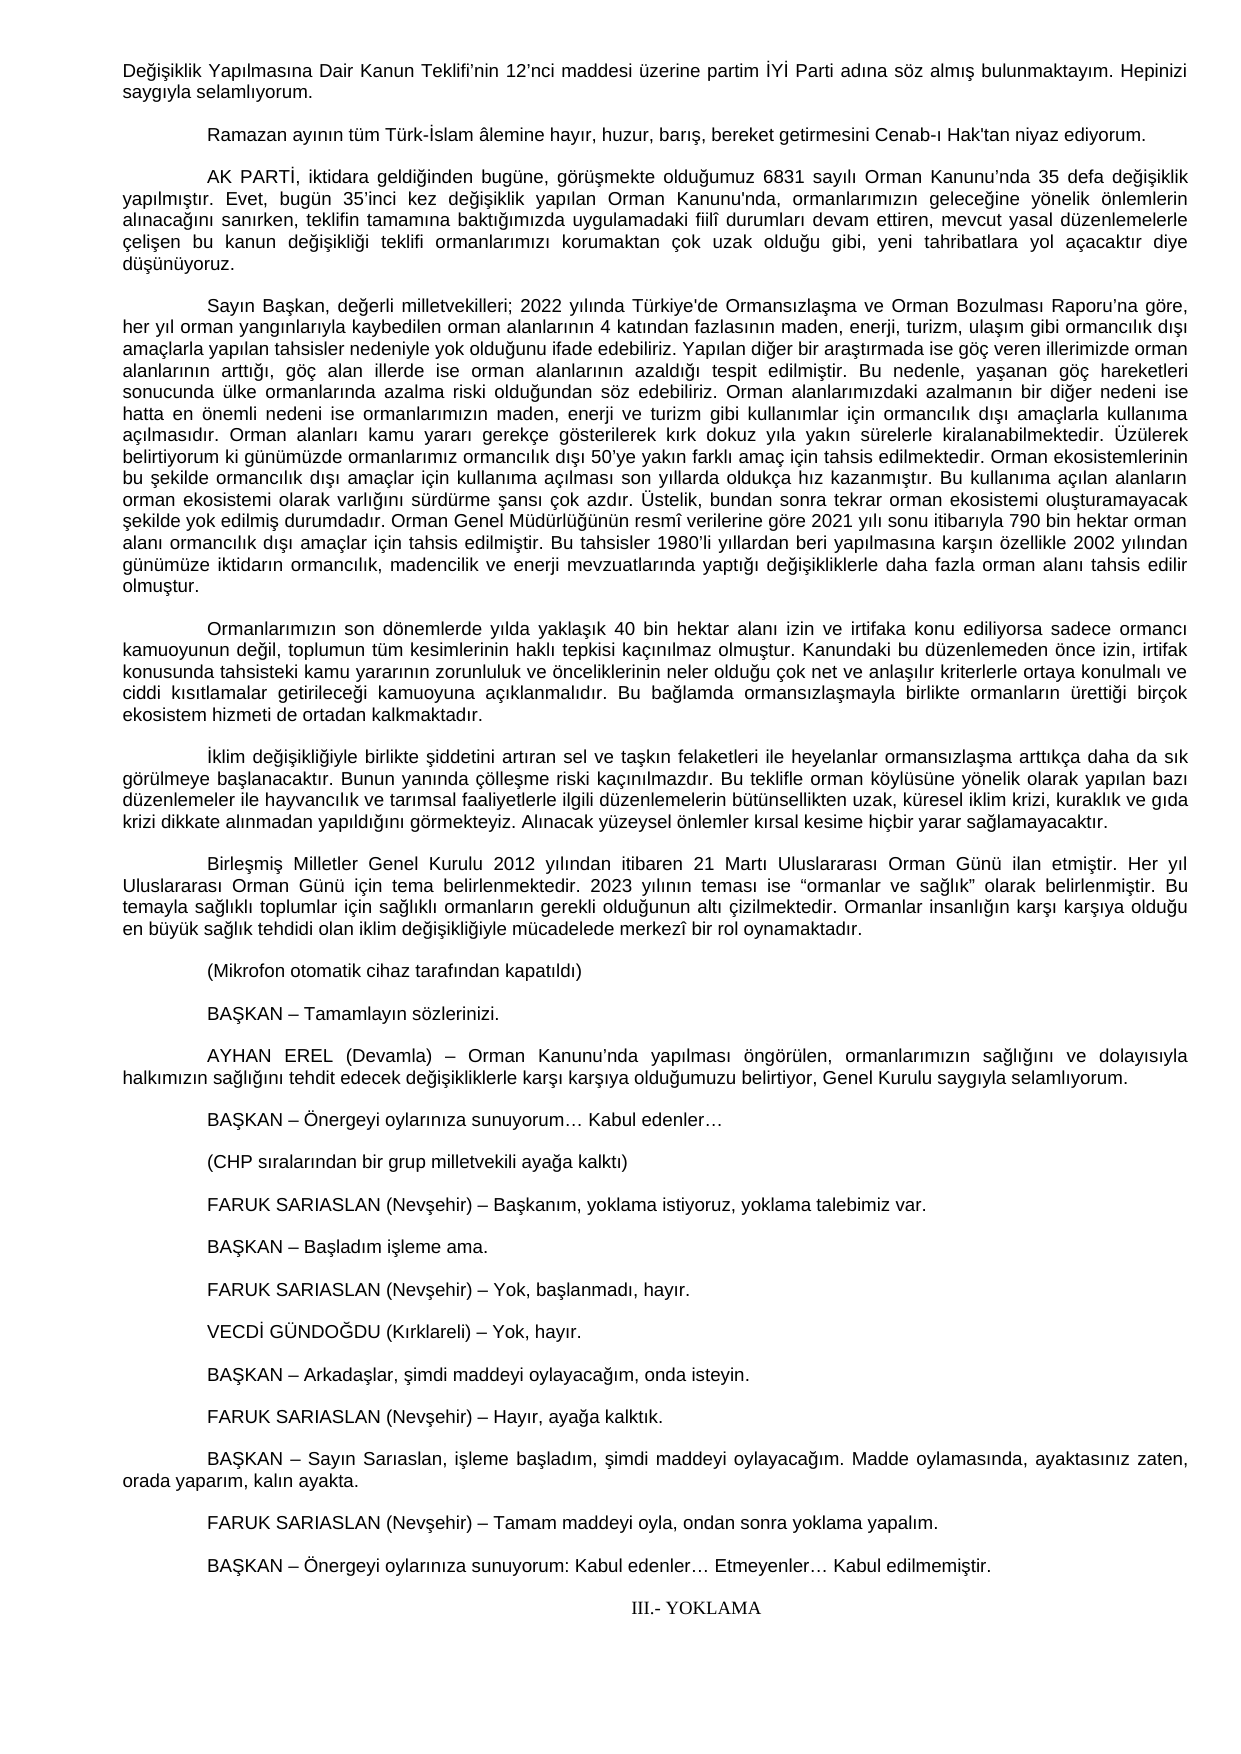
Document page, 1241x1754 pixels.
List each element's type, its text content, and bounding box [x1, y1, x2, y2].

text VECDİ GÜNDOĞDU (Kırklareli) – Yok, hayır. [122, 1321, 1189, 1342]
text III.- YOKLAMA [126, 1597, 1187, 1618]
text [122, 60, 1189, 103]
text BAŞKAN – Başladım işleme ama. [122, 1236, 1189, 1258]
text Birleşmiş Milletler Genel Kurulu 2012 yılından itibaren 21 Martı Uluslararası Orman Günü ilan etmiştir. Her yıl Uluslararası Orman Günü için tema belirlenmektedir. 2023 yılının teması ise “ormanlar ve sağlık” olarak belirlenmiştir. Bu temayla sağlıklı toplumlar için sağlıklı ormanların gerekli olduğunun altı çizilmektedir. Ormanlar insanlığın karşı karşıya olduğu en büyük sağlık tehdidi olan iklim değişikliğiyle mücadelede merkezî bir rol oynamaktadır. [122, 853, 1189, 939]
text BAŞKAN – Sayın Sarıaslan, işleme başladım, şimdi maddeyi oylayacağım. Madde oylamasında, ayaktasınız zaten, orada yaparım, kalın ayakta. [122, 1448, 1189, 1491]
text FARUK SARIASLAN (Nevşehir) – Hayır, ayağa kalktık. [122, 1406, 1189, 1427]
text (CHP sıralarından bir grup milletvekili ayağa kalktı) [122, 1151, 1189, 1173]
text (Mikrofon otomatik cihaz tarafından kapatıldı) [122, 960, 1189, 982]
text Sayın Başkan, değerli milletvekilleri; 2022 yılında Türkiye'de Ormansızlaşma ve Orman Bozulması Raporu’na göre, her yıl orman yangınlarıyla kaybedilen orman alanlarının 4 katından fazlasının maden, enerji, turizm, ulaşım gibi ormancılık dışı amaçlarla yapılan tahsisler nedeniyle yok olduğunu ifade edebiliriz. Yapılan diğer bir araştırmada ise göç veren illerimizde orman alanlarının arttığı, göç alan illerde ise orman alanlarının azaldığı tespit edilmiştir. Bu nedenle, yaşanan göç hareketleri sonucunda ülke ormanlarında azalma riski olduğundan söz edebiliriz. Orman alanlarımızdaki azalmanın bir diğer nedeni ise hatta en önemli nedeni ise ormanlarımızın maden, enerji ve turizm gibi kullanımlar için ormancılık dışı amaçlarla kullanıma açılmasıdır. Orman alanları kamu yararı gerekçe gösterilerek kırk dokuz yıla yakın sürelerle kiralanabilmektedir. Üzülerek belirtiyorum ki günümüzde ormanlarımız ormancılık dışı 50’ye yakın farklı amaç için tahsis edilmektedir. Orman ekosistemlerinin bu şekilde ormancılık dışı amaçlar için kullanıma açılması son yıllarda oldukça hız kazanmıştır. Bu kullanıma açılan alanların orman ekosistemi olarak varlığını sürdürme şansı çok azdır. Üstelik, bundan sonra tekrar orman ekosistemi oluşturamayacak şekilde yok edilmiş durumdadır. Orman Genel Müdürlüğünün resmî verilerine göre 2021 yılı sonu itibarıyla 790 bin hektar orman alanı ormancılık dışı amaçlar için tahsis edilmiştir. Bu tahsisler 1980’li yıllardan beri yapılmasına karşın özellikle 2002 yılından günümüze iktidarın ormancılık, madencilik ve enerji mevzuatlarında yaptığı değişikliklerle daha fazla orman alanı tahsis edilir olmuştur. [122, 295, 1189, 597]
text Ramazan ayının tüm Türk-İslam âlemine hayır, huzur, barış, bereket getirmesini Cenab-ı Hak'tan niyaz ediyorum. [122, 124, 1189, 145]
text BAŞKAN – Tamamlayın sözlerinizi. [122, 1003, 1189, 1024]
text AYHAN EREL (Devamla) – Orman Kanunu’nda yapılması öngörülen, ormanlarımızın sağlığını ve dolayısıyla halkımızın sağlığını tehdit edecek değişikliklerle karşı karşıya olduğumuzu belirtiyor, Genel Kurulu saygıyla selamlıyorum. [122, 1045, 1189, 1088]
text Ormanlarımızın son dönemlerde yılda yaklaşık 40 bin hektar alanı izin ve irtifaka konu ediliyorsa sadece ormancı kamuoyunun değil, toplumun tüm kesimlerinin haklı tepkisi kaçınılmaz olmuştur. Kanundaki bu düzenlemeden önce izin, irtifak konusunda tahsisteki kamu yararının zorunluluk ve önceliklerinin neler olduğu çok net ve anlaşılır kriterlerle ortaya konulmalı ve ciddi kısıtlamalar getirileceği kamuoyuna açıklanmalıdır. Bu bağlamda ormansızlaşmayla birlikte ormanların ürettiği birçok ekosistem hizmeti de ortadan kalkmaktadır. [122, 617, 1189, 725]
text BAŞKAN – Önergeyi oylarınıza sunuyorum… Kabul edenler… [122, 1109, 1189, 1131]
text FARUK SARIASLAN (Nevşehir) – Tamam maddeyi oyla, ondan sonra yoklama yapalım. [122, 1512, 1189, 1534]
text AK PARTİ, iktidara geldiğinden bugüne, görüşmekte olduğumuz 6831 sayılı Orman Kanunu’nda 35 defa değişiklik yapılmıştır. Evet, bugün 35’inci kez değişiklik yapılan Orman Kanunu'nda, ormanlarımızın geleceğine yönelik önlemlerin alınacağını sanırken, teklifin tamamına baktığımızda uygulamadaki fiilî durumları devam ettiren, mevcut yasal düzenlemelerle çelişen bu kanun değişikliği teklifi ormanlarımızı korumaktan çok uzak olduğu gibi, yeni tahribatlara yol açacaktır diye düşünüyoruz. [122, 166, 1189, 274]
text BAŞKAN – Önergeyi oylarınıza sunuyorum: Kabul edenler… Etmeyenler… Kabul edilmemiştir. [122, 1554, 1189, 1576]
text FARUK SARIASLAN (Nevşehir) – Başkanım, yoklama istiyoruz, yoklama talebimiz var. [122, 1194, 1189, 1215]
text BAŞKAN – Arkadaşlar, şimdi maddeyi oylayacağım, onda isteyin. [122, 1363, 1189, 1385]
text İklim değişikliğiyle birlikte şiddetini artıran sel ve taşkın felaketleri ile heyelanlar ormansızlaşma arttıkça daha da sık görülmeye başlanacaktır. Bunun yanında çölleşme riski kaçınılmazdır. Bu teklifle orman köylüsüne yönelik olarak yapılan bazı düzenlemeler ile hayvancılık ve tarımsal faaliyetlerle ilgili düzenlemelerin bütünsellikten uzak, küresel iklim krizi, kuraklık ve gıda krizi dikkate alınmadan yapıldığını görmekteyiz. Alınacak yüzeysel önlemler kırsal kesime hiçbir yarar sağlamayacaktır. [122, 746, 1189, 832]
text FARUK SARIASLAN (Nevşehir) – Yok, başlanmadı, hayır. [122, 1278, 1189, 1300]
